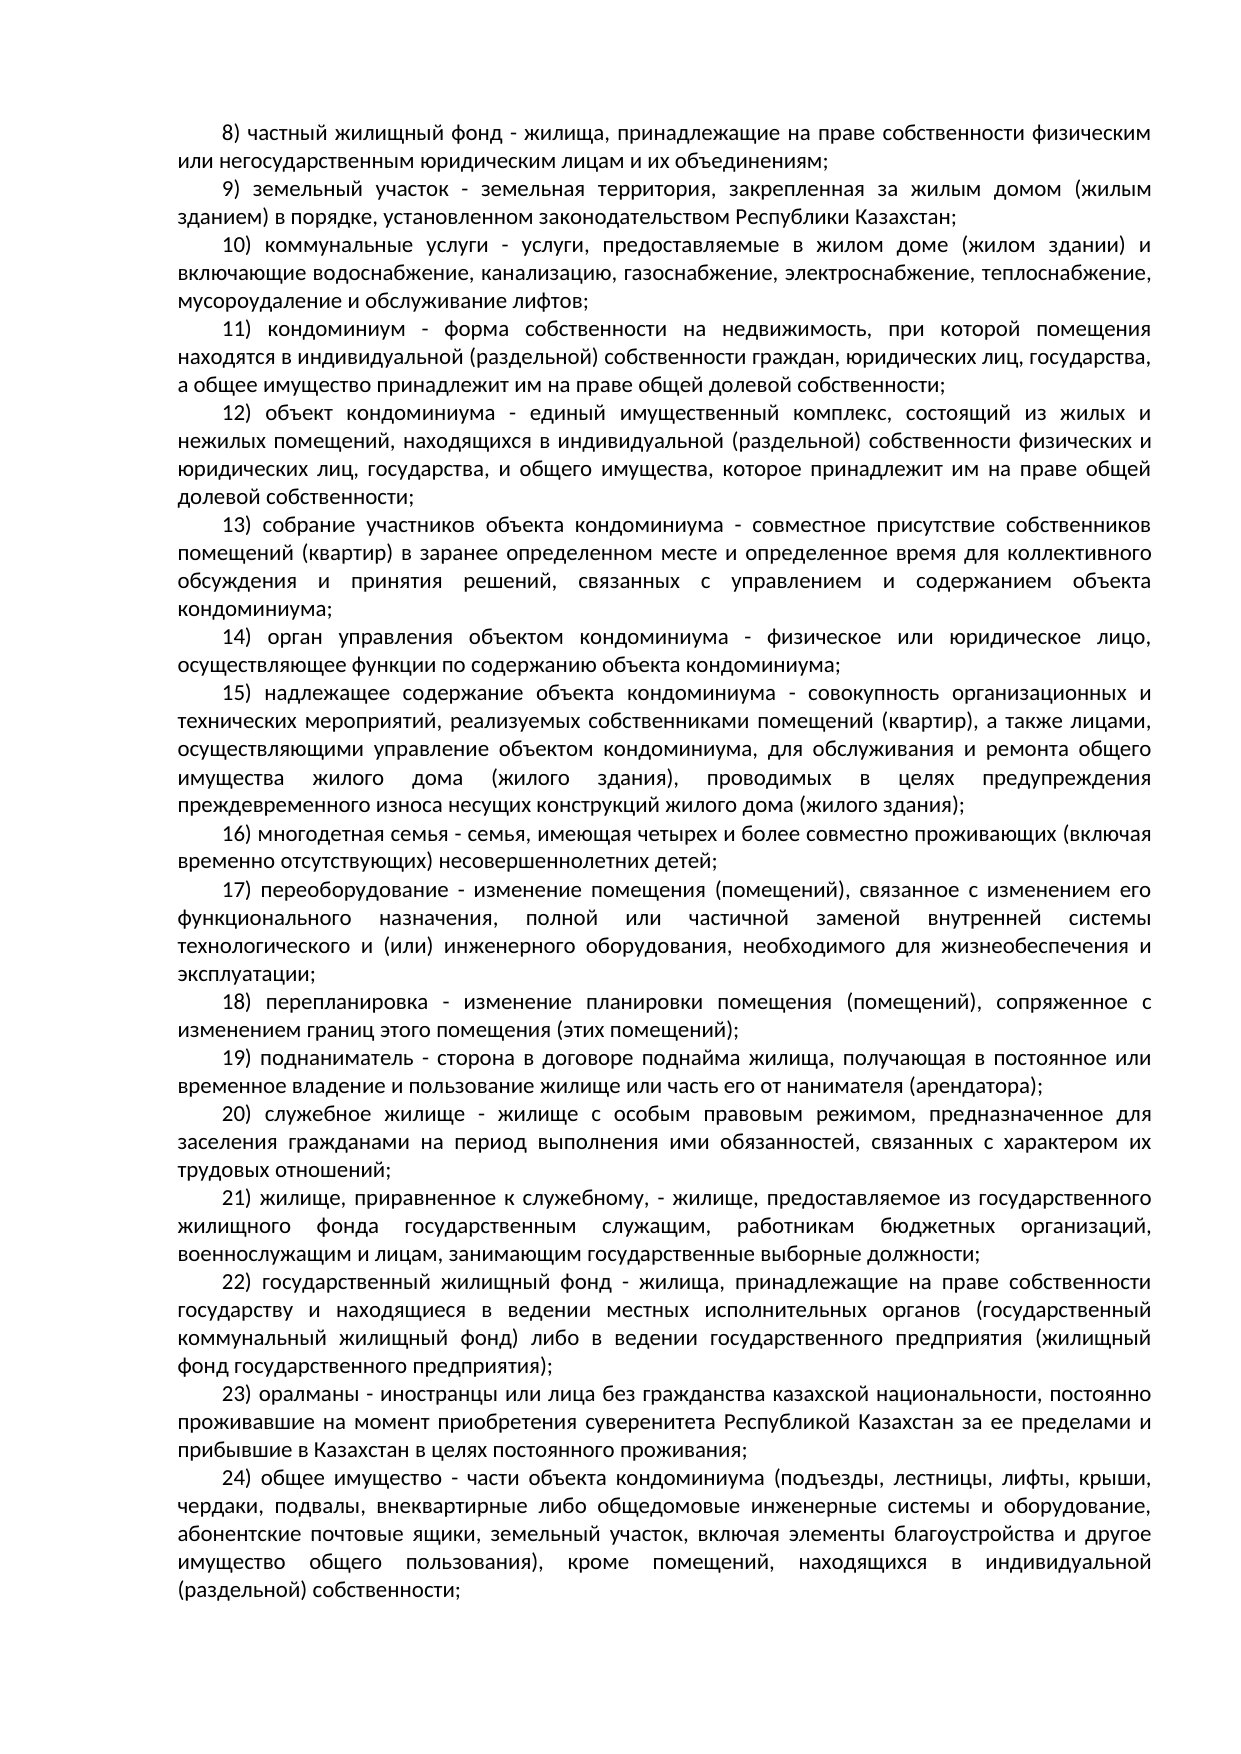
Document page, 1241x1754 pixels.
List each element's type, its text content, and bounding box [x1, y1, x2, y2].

text 18) перепланировка - изменение планировки помещения (помещений), сопряженное с изменением границ этого помещения (этих помещений); [177, 987, 1152, 1043]
text 21) жилище, приравненное к служебному, - жилище, предоставляемое из государственного жилищного фонда государственным служащим, работникам бюджетных организаций, военнослужащим и лицам, занимающим государственные выборные должности; [177, 1183, 1152, 1267]
text 14) орган управления объектом кондоминиума - физическое или юридическое лицо, осуществляющее функции по содержанию объекта кондоминиума; [177, 622, 1152, 678]
text 13) собрание участников объекта кондоминиума - совместное присутствие собственников помещений (квартир) в заранее определенном месте и определенное время для коллективного обсуждения и принятия решений, связанных с управлением и содержанием объекта кондоминиума; [177, 510, 1152, 622]
text 8) частный жилищный фонд - жилища, принадлежащие на праве собственности физическим или негосударственным юридическим лицам и их объединениям; [177, 118, 1152, 174]
text 12) объект кондоминиума - единый имущественный комплекс, состоящий из жилых и нежилых помещений, находящихся в индивидуальной (раздельной) собственности физических и юридических лиц, государства, и общего имущества, которое принадлежит им на праве общей долевой собственности; [177, 398, 1152, 510]
text 16) многодетная семья - семья, имеющая четырех и более совместно проживающих (включая временно отсутствующих) несовершеннолетних детей; [177, 819, 1152, 875]
text 9) земельный участок - земельная территория, закрепленная за жилым домом (жилым зданием) в порядке, установленном законодательством Республики Казахстан; [177, 174, 1152, 230]
text 15) надлежащее содержание объекта кондоминиума - совокупность организационных и технических мероприятий, реализуемых собственниками помещений (квартир), а также лицами, осуществляющими управление объектом кондоминиума, для обслуживания и ремонта общего имущества жилого дома (жилого здания), проводимых в целях предупреждения преждевременного износа несущих конструкций жилого дома (жилого здания); [177, 678, 1152, 819]
text 11) кондоминиум - форма собственности на недвижимость, при которой помещения находятся в индивидуальной (раздельной) собственности граждан, юридических лиц, государства, а общее имущество принадлежит им на праве общей долевой собственности; [177, 314, 1152, 398]
text 24) общее имущество - части объекта кондоминиума (подъезды, лестницы, лифты, крыши, чердаки, подвалы, внеквартирные либо общедомовые инженерные системы и оборудование, абонентские почтовые ящики, земельный участок, включая элементы благоустройства и другое имущество общего пользования), кроме помещений, находящихся в индивидуальной (раздельной) собственности; [177, 1463, 1152, 1603]
text 22) государственный жилищный фонд - жилища, принадлежащие на праве собственности государству и находящиеся в ведении местных исполнительных органов (государственный коммунальный жилищный фонд) либо в ведении государственного предприятия (жилищный фонд государственного предприятия); [177, 1267, 1152, 1379]
text 20) служебное жилище - жилище с особым правовым режимом, предназначенное для заселения гражданами на период выполнения ими обязанностей, связанных с характером их трудовых отношений; [177, 1099, 1152, 1183]
text 23) оралманы - иностранцы или лица без гражданства казахской национальности, постоянно проживавшие на момент приобретения суверенитета Республикой Казахстан за ее пределами и прибывшие в Казахстан в целях постоянного проживания; [177, 1379, 1152, 1463]
text 17) переоборудование - изменение помещения (помещений), связанное с изменением его функционального назначения, полной или частичной заменой внутренней системы технологического и (или) инженерного оборудования, необходимого для жизнеобеспечения и эксплуатации; [177, 875, 1152, 987]
text 19) поднаниматель - сторона в договоре поднайма жилища, получающая в постоянное или временное владение и пользование жилище или часть его от нанимателя (арендатора); [177, 1043, 1152, 1099]
text 10) коммунальные услуги - услуги, предоставляемые в жилом доме (жилом здании) и включающие водоснабжение, канализацию, газоснабжение, электроснабжение, теплоснабжение, мусороудаление и обслуживание лифтов; [177, 230, 1152, 314]
